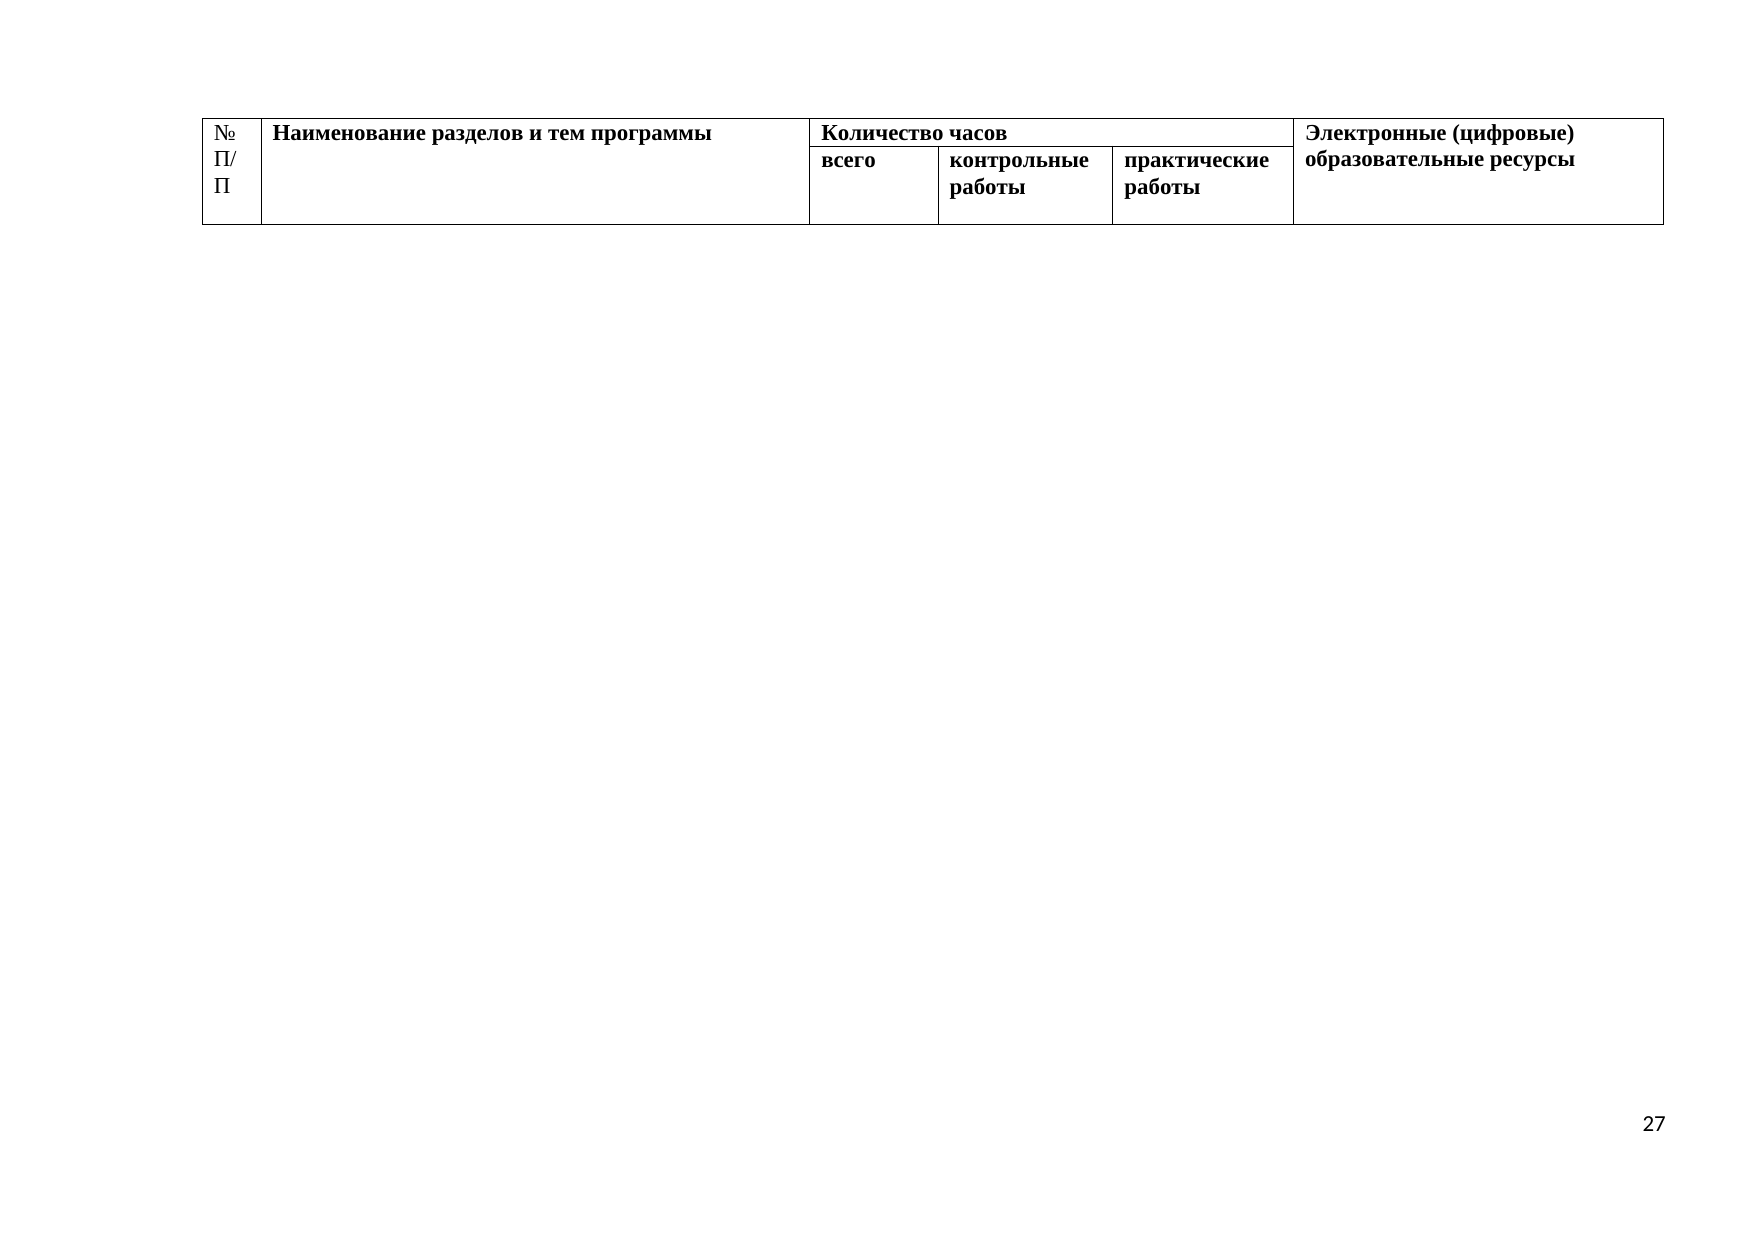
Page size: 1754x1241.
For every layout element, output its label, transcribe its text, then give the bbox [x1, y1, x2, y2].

table_header Электронные (цифровые) образовательные ресурсы [1294, 119, 1663, 224]
table_cell практические работы [1113, 147, 1293, 224]
table_cell всего [810, 147, 938, 224]
table_header № п/п [203, 119, 261, 224]
table_header Количество часов [810, 119, 1293, 146]
table_header Наименование разделов и тем программы [262, 119, 809, 224]
table_cell контрольные работы [939, 147, 1112, 224]
